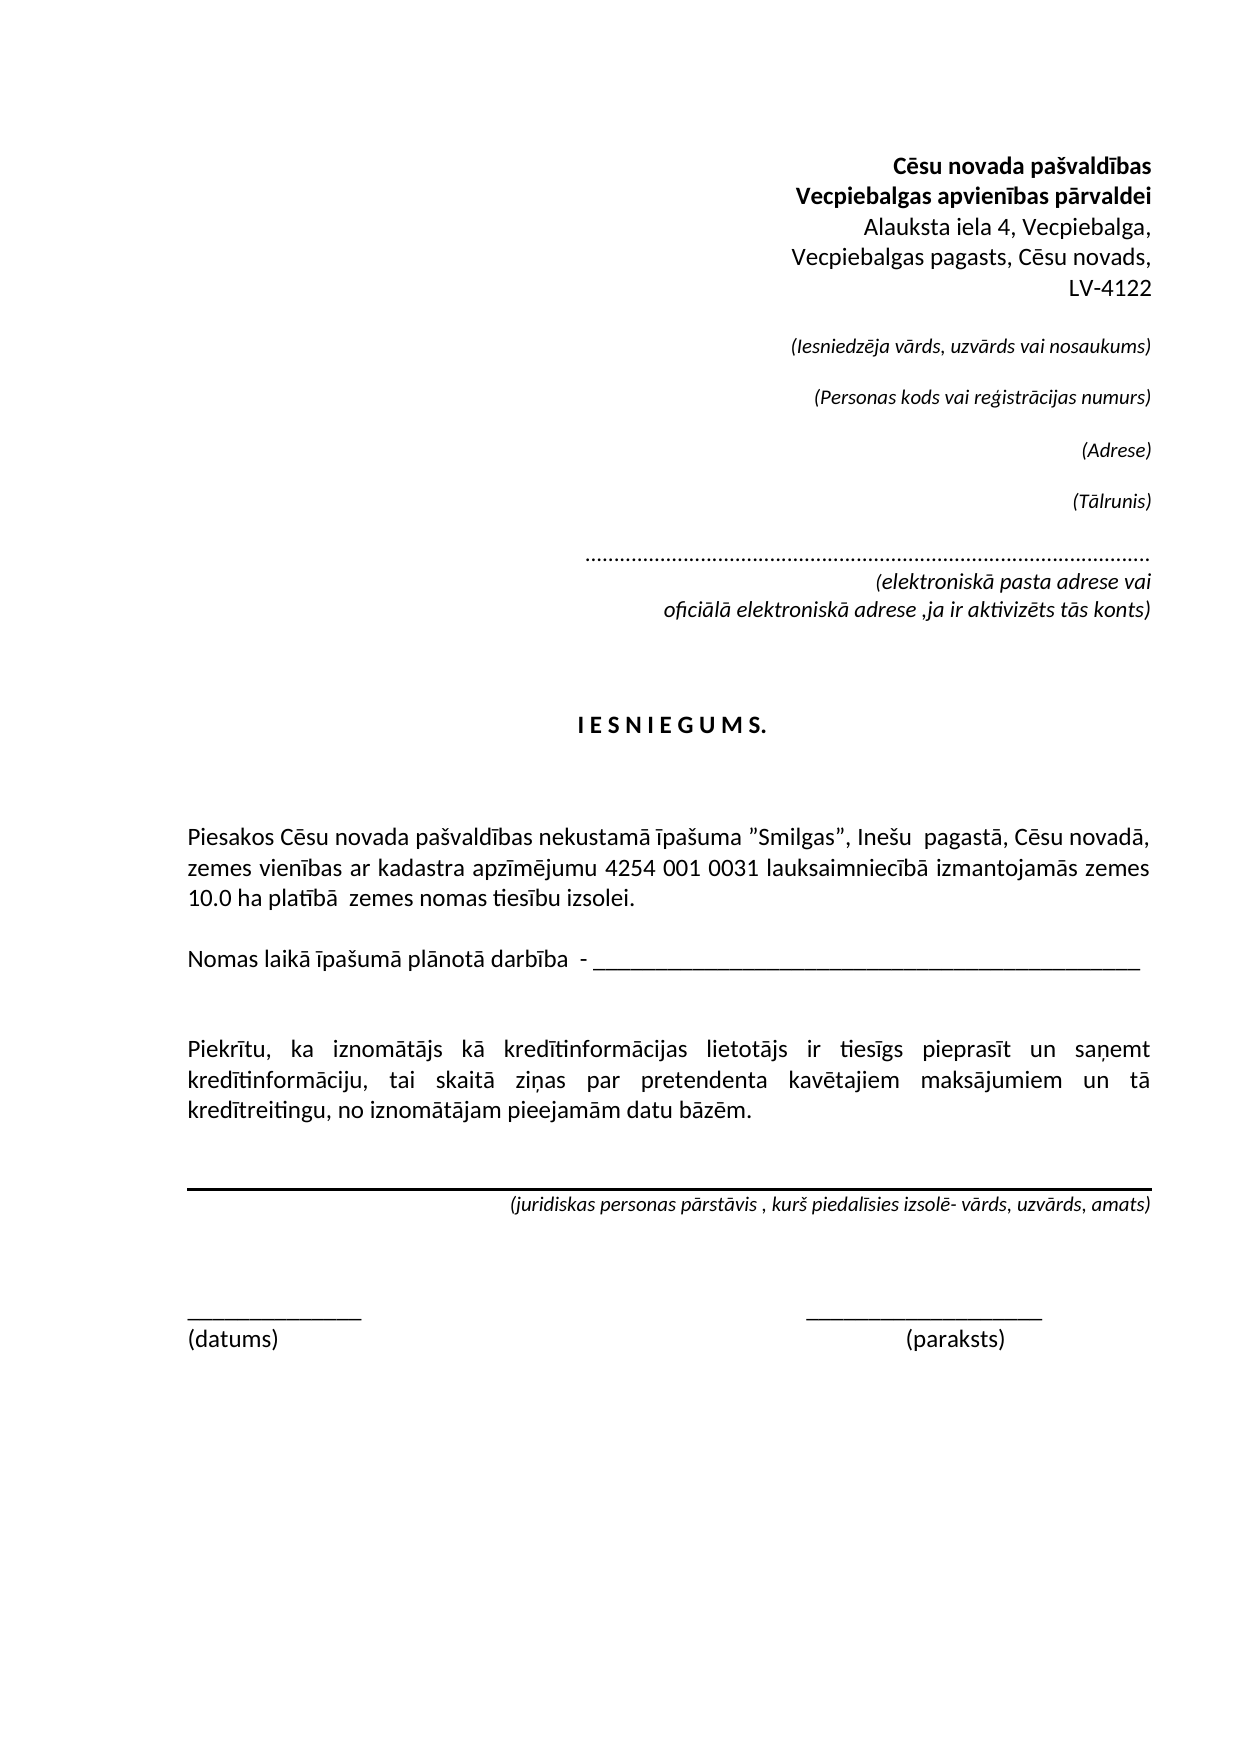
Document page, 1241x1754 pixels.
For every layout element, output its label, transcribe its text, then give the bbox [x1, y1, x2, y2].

text Vecpiebalgas apvienības pārvaldei [187, 181, 1152, 211]
text Vecpiebalgas pagasts, Cēsu novads, [187, 242, 1152, 272]
text (juridiskas personas pārstāvis , kurš piedalīsies izsolē- vārds, uzvārds, amats) [187, 1191, 1152, 1217]
text Piekrītu, ka iznomātājs kā kredītinformācijas lietotājs ir tiesīgs pieprasīt un saņemt kredītinformāciju, tai skaitā ziņas par pretendenta kavētajiem maksājumiem un tā kredītreitingu, no iznomātājam pieejamām datu bāzēm. [187, 1033, 1152, 1125]
text ______________ ___________________ [187, 1293, 1152, 1323]
text Nomas laikā īpašumā plānotā darbība - ____________________________________________ [187, 943, 1152, 974]
text (Personas kods vai reģistrācijas numurs) [187, 384, 1152, 409]
text Piesakos Cēsu novada pašvaldības nekustamā īpašuma ”Smilgas”, Inešu pagastā, Cēsu novadā, zemes vienības ar kadastra apzīmējumu 4254 001 0031 lauksaimniecībā izmantojamās zemes 10.0 ha platībā zemes nomas tiesību izsolei. [187, 821, 1152, 913]
text (Tālrunis) [187, 488, 1152, 514]
text .................................................................................................. [187, 539, 1152, 567]
text (Adrese) [187, 437, 1152, 463]
text Alauksta iela 4, Vecpiebalga, [187, 211, 1152, 242]
text (elektroniskā pasta adrese vai [187, 567, 1152, 595]
text oficiālā elektroniskā adrese ,ja ir aktivizēts tās konts) [187, 595, 1152, 623]
text (datums) (paraksts) [187, 1323, 1152, 1354]
text (Iesniedzēja vārds, uzvārds vai nosaukums) [187, 333, 1152, 358]
text LV-4122 [187, 272, 1152, 303]
text I E S N I E G U M S. [187, 709, 1152, 740]
text Cēsu novada pašvaldības [187, 150, 1152, 181]
